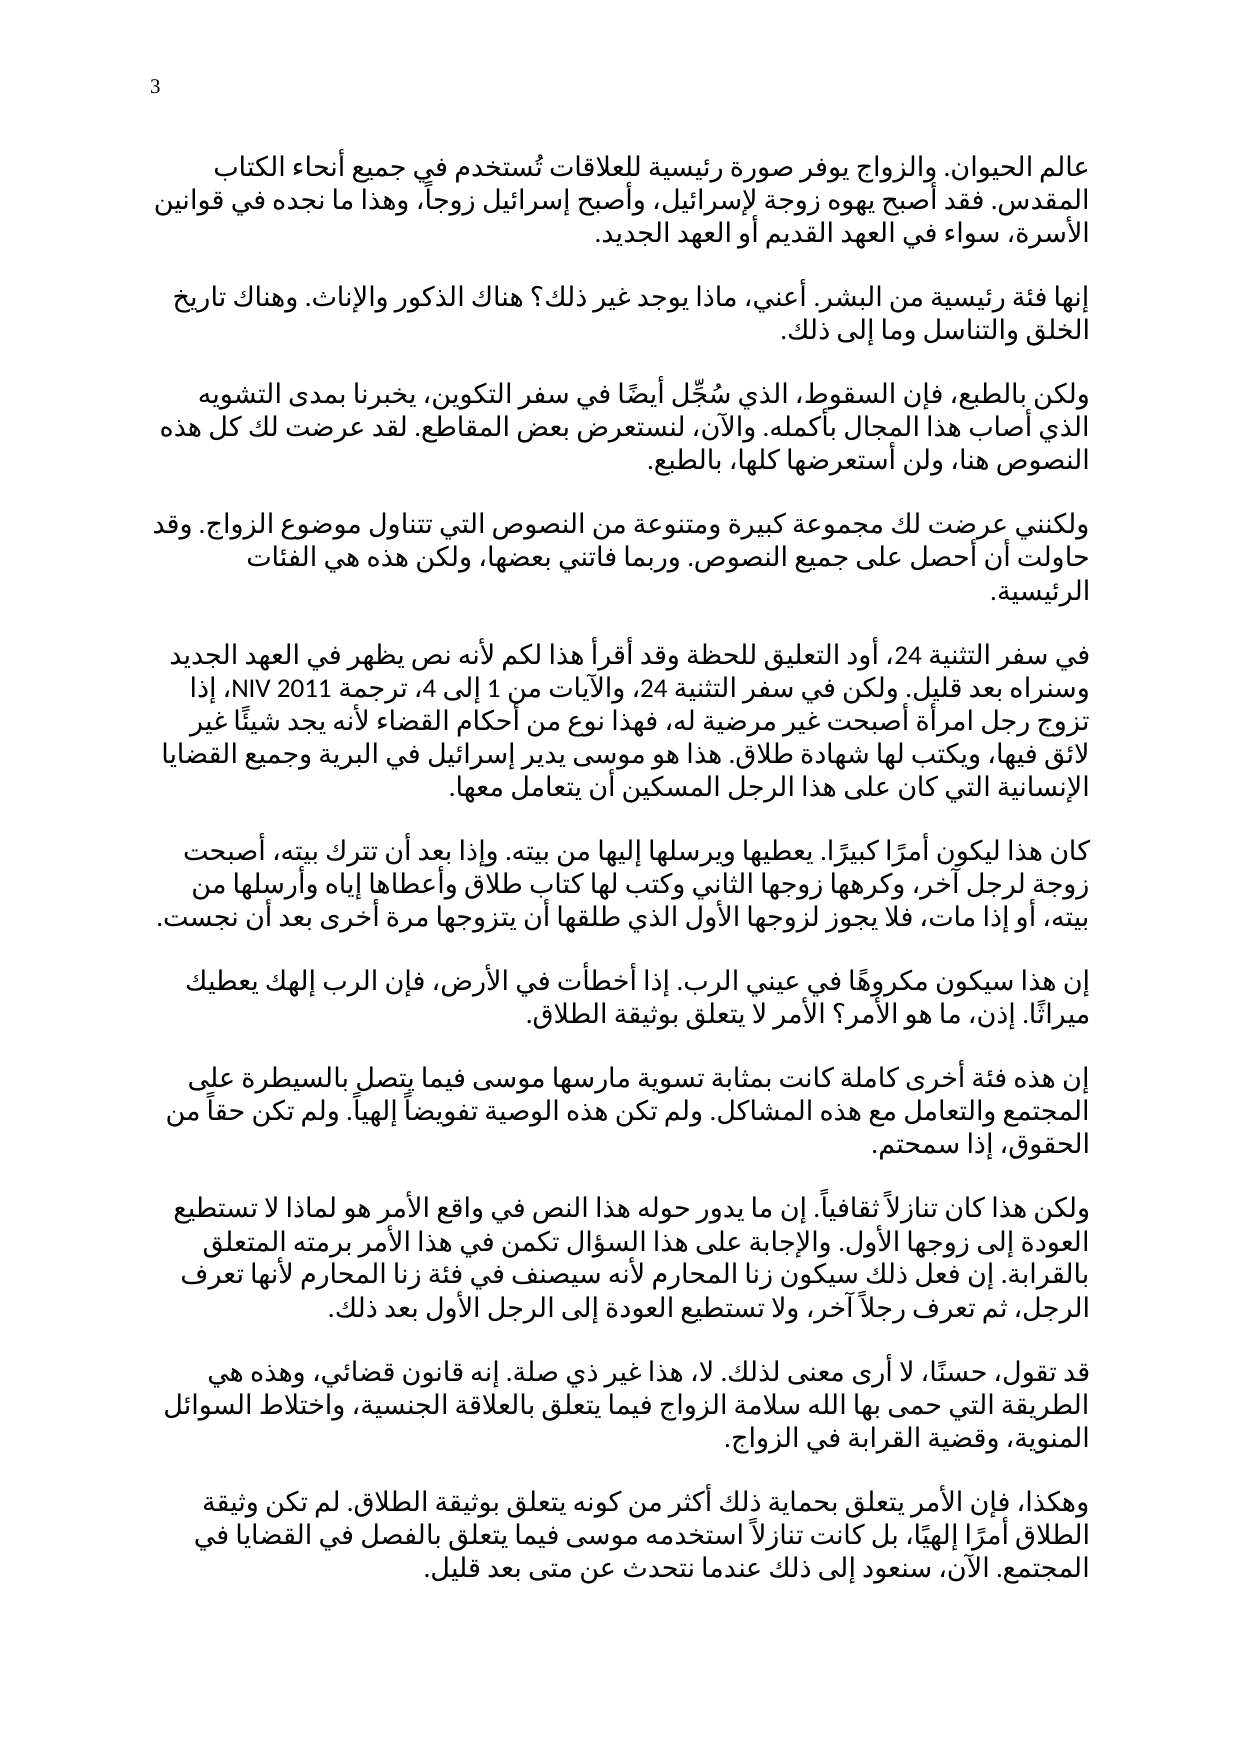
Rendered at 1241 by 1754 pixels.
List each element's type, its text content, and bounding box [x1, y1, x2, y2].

text إن هذا سيكون مكروهًا في عيني الرب. إذا أخطأت في الأرض، فإن الرب إلهك يعطيك ميراثًا. إذن، ما هو الأمر؟ الأمر لا يتعلق بوثيقة الطلاق. [150, 964, 1090, 1030]
text ولكنني عرضت لك مجموعة كبيرة ومتنوعة من النصوص التي تتناول موضوع الزواج. وقد حاولت أن أحصل على جميع النصوص. وربما فاتني بعضها، ولكن هذه هي الفئات الرئيسية. [150, 508, 1090, 607]
text في سفر التثنية 24، أود التعليق للحظة وقد أقرأ هذا لكم لأنه نص يظهر في العهد الجديد وسنراه بعد قليل. ولكن في سفر التثنية 24، والآيات من 1 إلى 4، ترجمة NIV 2011، إذا تزوج رجل امرأة أصبحت غير مرضية له، فهذا نوع من أحكام القضاء لأنه يجد شيئًا غير لائق فيها، ويكتب لها شهادة طلاق. هذا هو موسى يدير إسرائيل في البرية وجميع القضايا الإنسانية التي كان على هذا الرجل المسكين أن يتعامل معها. [150, 638, 1090, 803]
text إن هذه فئة أخرى كاملة كانت بمثابة تسوية مارسها موسى فيما يتصل بالسيطرة على المجتمع والتعامل مع هذه المشاكل. ولم تكن هذه الوصية تفويضاً إلهياً. ولم تكن حقاً من الحقوق، إذا سمحتم. [150, 1061, 1090, 1161]
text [150, 150, 1090, 249]
text وهكذا، فإن الأمر يتعلق بحماية ذلك أكثر من كونه يتعلق بوثيقة الطلاق. لم تكن وثيقة الطلاق أمرًا إلهيًا، بل كانت تنازلاً استخدمه موسى فيما يتعلق بالفصل في القضايا في المجتمع. الآن، سنعود إلى ذلك عندما نتحدث عن متى بعد قليل. [150, 1485, 1090, 1584]
text كان هذا ليكون أمرًا كبيرًا. يعطيها ويرسلها إليها من بيته. وإذا بعد أن تترك بيته، أصبحت زوجة لرجل آخر، وكرهها زوجها الثاني وكتب لها كتاب طلاق وأعطاها إياه وأرسلها من بيته، أو إذا مات، فلا يجوز لزوجها الأول الذي طلقها أن يتزوجها مرة أخرى بعد أن نجست. [150, 834, 1090, 933]
text ولكن بالطبع، فإن السقوط، الذي سُجِّل أيضًا في سفر التكوين، يخبرنا بمدى التشويه الذي أصاب هذا المجال بأكمله. والآن، لنستعرض بعض المقاطع. لقد عرضت لك كل هذه النصوص هنا، ولن أستعرضها كلها، بالطبع. [150, 377, 1090, 476]
text قد تقول، حسنًا، لا أرى معنى لذلك. لا، هذا غير ذي صلة. إنه قانون قضائي، وهذه هي الطريقة التي حمى بها الله سلامة الزواج فيما يتعلق بالعلاقة الجنسية، واختلاط السوائل المنوية، وقضية القرابة في الزواج. [150, 1355, 1090, 1454]
text إنها فئة رئيسية من البشر. أعني، ماذا يوجد غير ذلك؟ هناك الذكور والإناث. وهناك تاريخ الخلق والتناسل وما إلى ذلك. [150, 280, 1090, 346]
text ولكن هذا كان تنازلاً ثقافياً. إن ما يدور حوله هذا النص في واقع الأمر هو لماذا لا تستطيع العودة إلى زوجها الأول. والإجابة على هذا السؤال تكمن في هذا الأمر برمته المتعلق بالقرابة. إن فعل ذلك سيكون زنا المحارم لأنه سيصنف في فئة زنا المحارم لأنها تعرف الرجل، ثم تعرف رجلاً آخر، ولا تستطيع العودة إلى الرجل الأول بعد ذلك. [150, 1192, 1090, 1324]
